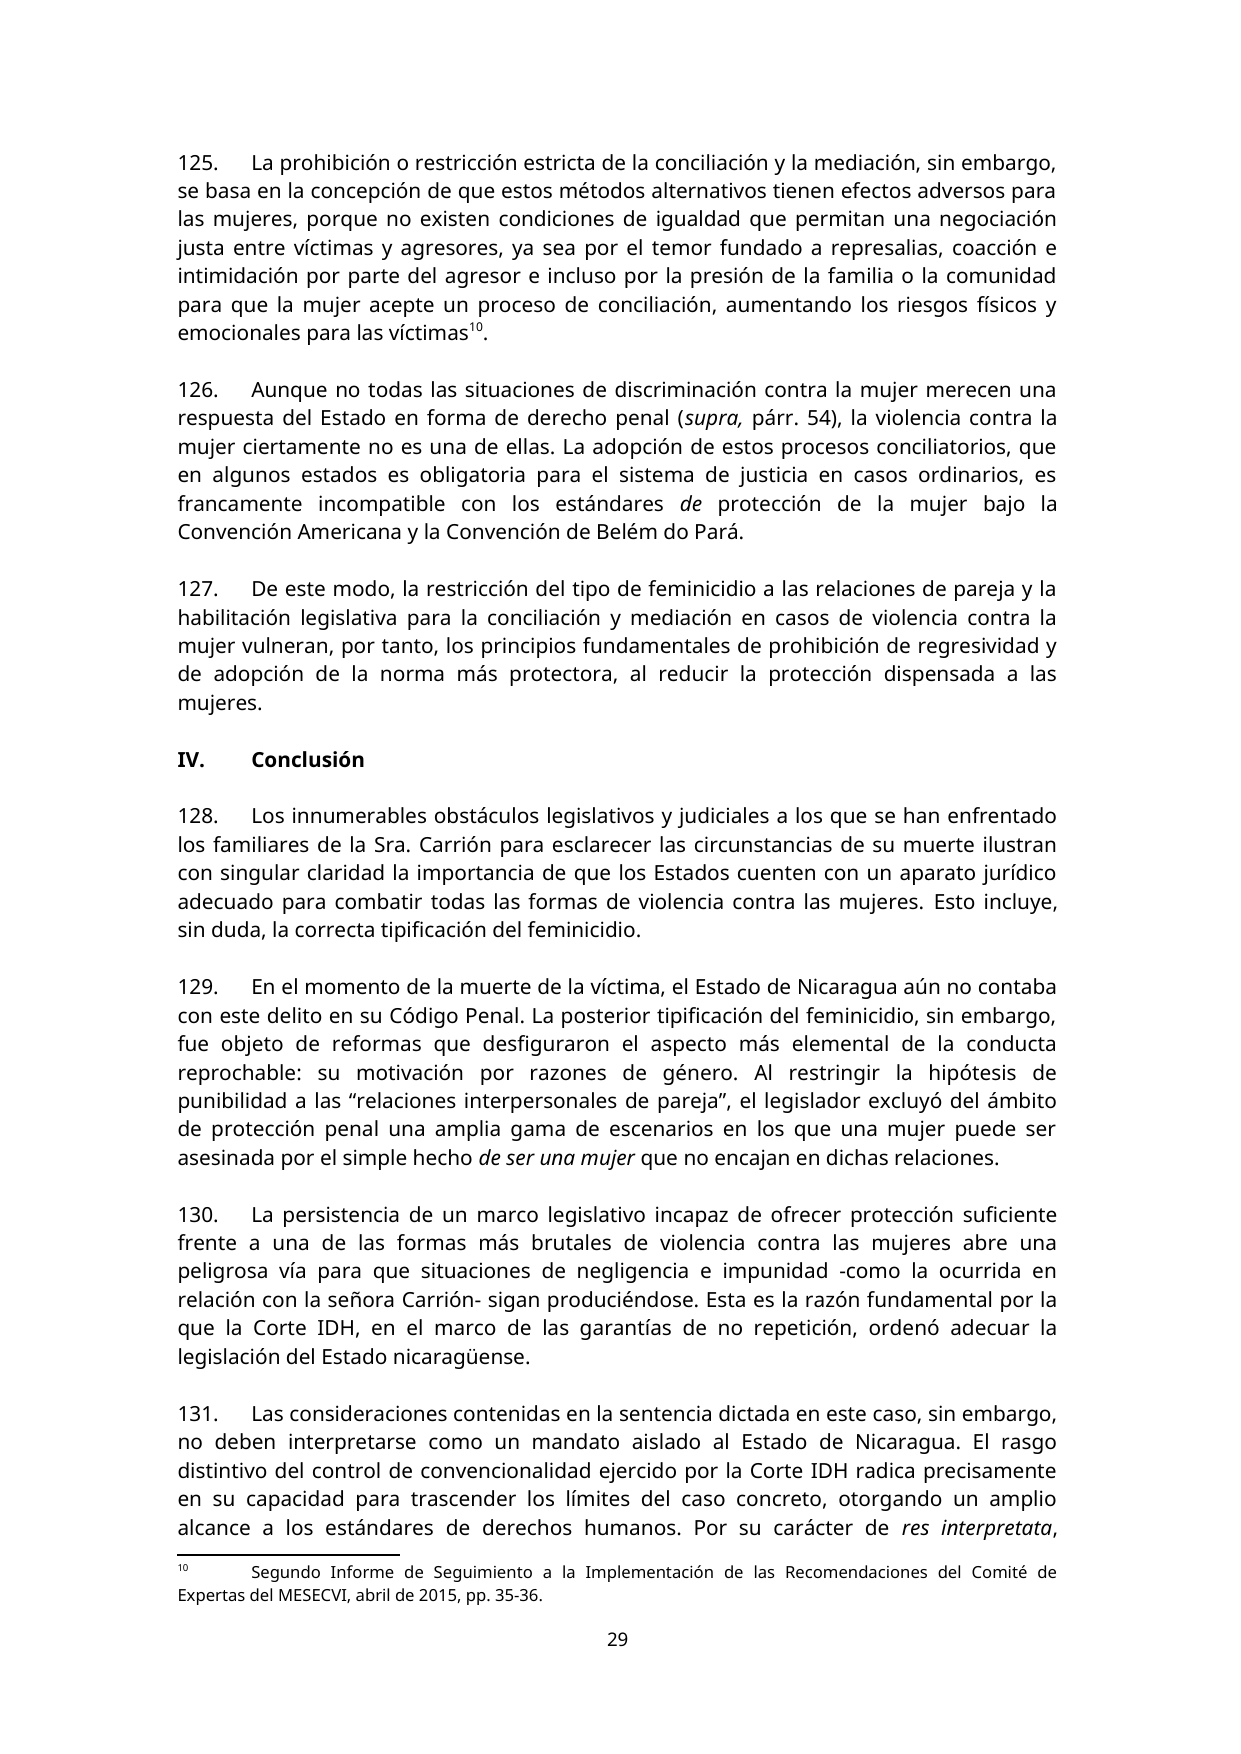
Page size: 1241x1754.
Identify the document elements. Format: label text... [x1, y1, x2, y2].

text La persistencia de un marco legislativo incapaz de ofrecer protección suficiente frente a una de las formas más brutales de violencia contra las mujeres abre una peligrosa vía para que situaciones de negligencia e impunidad -como la ocurrida en relación con la señora Carrión- sigan produciéndose. Esta es la razón fundamental por la que la Corte IDH, en el marco de las garantías de no repetición, ordenó adecuar la legislación del Estado nicaragüense. [177, 1200, 1058, 1370]
text Aunque no todas las situaciones de discriminación contra la mujer merecen una respuesta del Estado en forma de derecho penal (supra, párr. 54), la violencia contra la mujer ciertamente no es una de ellas. La adopción de estos procesos conciliatorios, que en algunos estados es obligatoria para el sistema de justicia en casos ordinarios, es francamente incompatible con los estándares de protección de la mujer bajo la Convención Americana y la Convención de Belém do Pará. [177, 375, 1058, 546]
text Los innumerables obstáculos legislativos y judiciales a los que se han enfrentado los familiares de la Sra. Carrión para esclarecer las circunstancias de su muerte ilustran con singular claridad la importancia de que los Estados cuenten con un aparato jurídico adecuado para combatir todas las formas de violencia contra las mujeres. Esto incluye, sin duda, la correcta tipificación del feminicidio. [177, 802, 1058, 944]
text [177, 1399, 1058, 1541]
text La prohibición o restricción estricta de la conciliación y la mediación, sin embargo, se basa en la concepción de que estos métodos alternativos tienen efectos adversos para las mujeres, porque no existen condiciones de igualdad que permitan una negociación justa entre víctimas y agresores, ya sea por el temor fundado a represalias, coacción e intimidación por parte del agresor e incluso por la presión de la familia o la comunidad para que la mujer acepte un proceso de conciliación, aumentando los riesgos físicos y emocionales para las víctimas. [177, 148, 1058, 347]
subtitle Conclusión [177, 745, 1058, 773]
text En el momento de la muerte de la víctima, el Estado de Nicaragua aún no contaba con este delito en su Código Penal. La posterior tipificación del feminicidio, sin embargo, fue objeto de reformas que desfiguraron el aspecto más elemental de la conducta reprochable: su motivación por razones de género. Al restringir la hipótesis de punibilidad a las “relaciones interpersonales de pareja”, el legislador excluyó del ámbito de protección penal una amplia gama de escenarios en los que una mujer puede ser asesinada por el simple hecho de ser una mujer que no encajan en dichas relaciones. [177, 972, 1058, 1171]
text De este modo, la restricción del tipo de feminicidio a las relaciones de pareja y la habilitación legislativa para la conciliación y mediación en casos de violencia contra la mujer vulneran, por tanto, los principios fundamentales de prohibición de regresividad y de adopción de la norma más protectora, al reducir la protección dispensada a las mujeres. [177, 574, 1058, 716]
